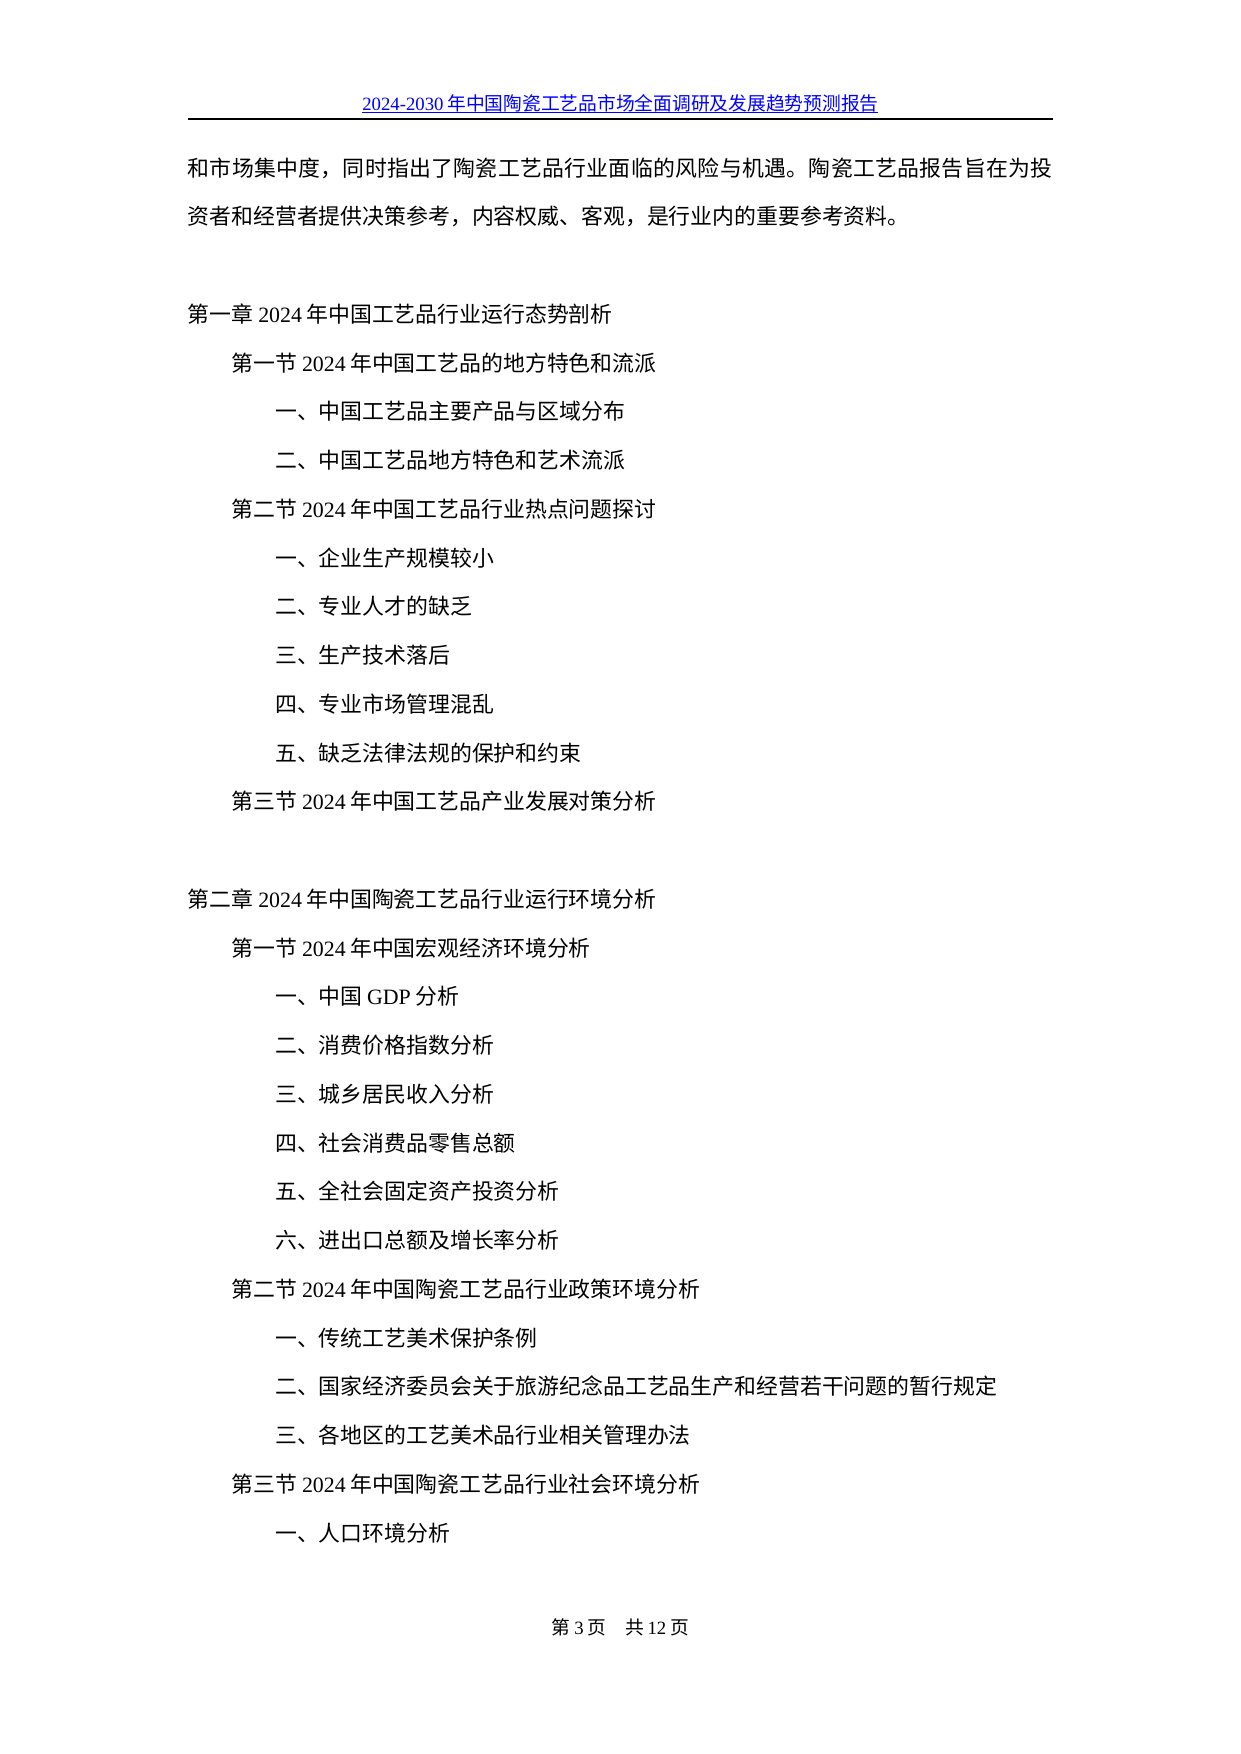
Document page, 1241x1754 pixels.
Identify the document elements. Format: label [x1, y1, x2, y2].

text [187, 150, 1053, 1548]
